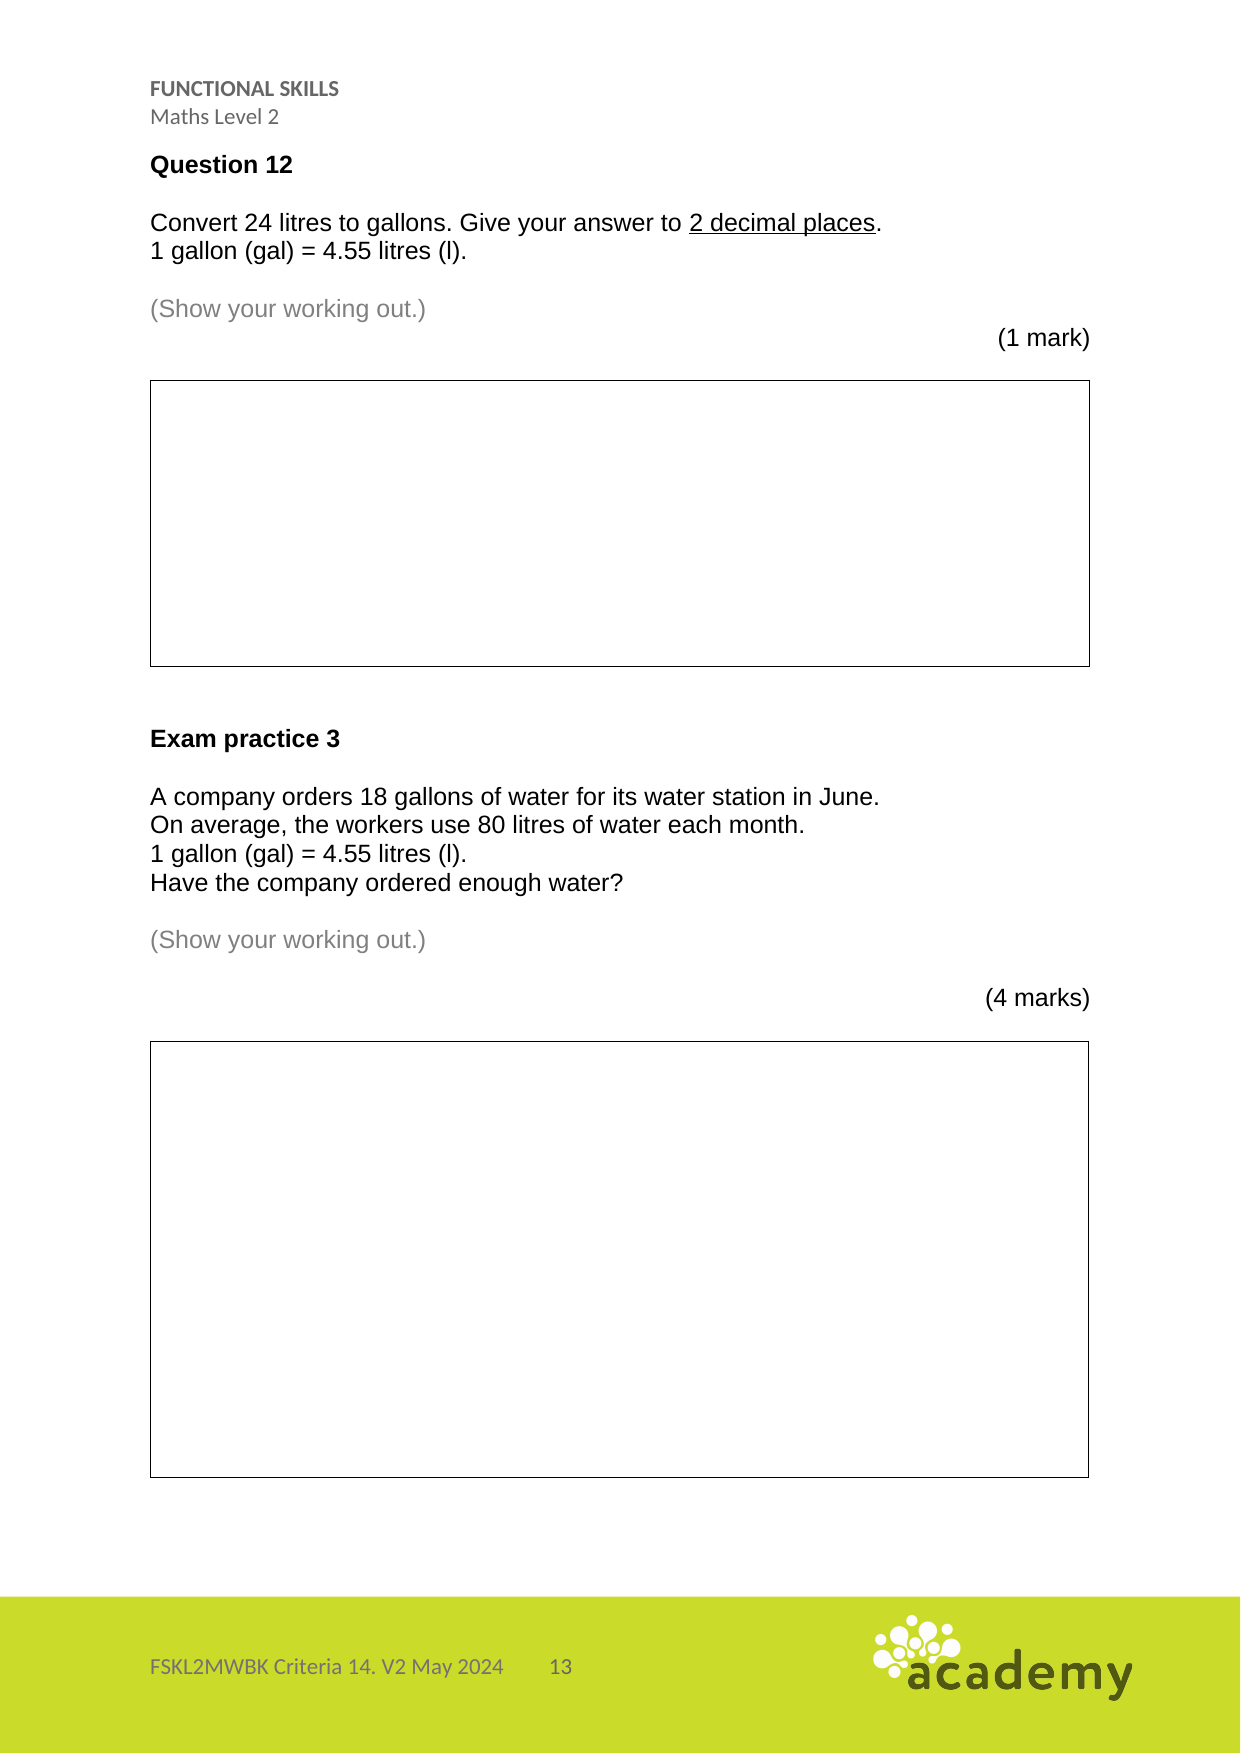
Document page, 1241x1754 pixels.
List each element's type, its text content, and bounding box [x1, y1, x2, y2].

text (Show your working out.) [150, 926, 1090, 954]
table_header [151, 1042, 1088, 1477]
text A company orders 18 gallons of water for its water station in June. [150, 782, 1090, 811]
text Convert 24 litres to gallons. Give your answer to 2 decimal places. [150, 207, 1090, 236]
text Exam practice 3 [150, 724, 1090, 753]
text (Show your working out.) [150, 294, 1090, 322]
text 1 gallon (gal) = 4.55 litres (l). [150, 839, 1090, 868]
text Have the company ordered enough water? [150, 868, 1090, 897]
text (1 mark) [150, 322, 1090, 351]
text 1 gallon (gal) = 4.55 litres (l). [150, 236, 1090, 265]
picture [873, 1615, 1133, 1701]
text Question 12 [150, 150, 1090, 179]
text (4 marks) [150, 983, 1090, 1012]
text On average, the workers use 80 litres of water each month. [150, 811, 1090, 839]
table_header [151, 381, 1089, 666]
